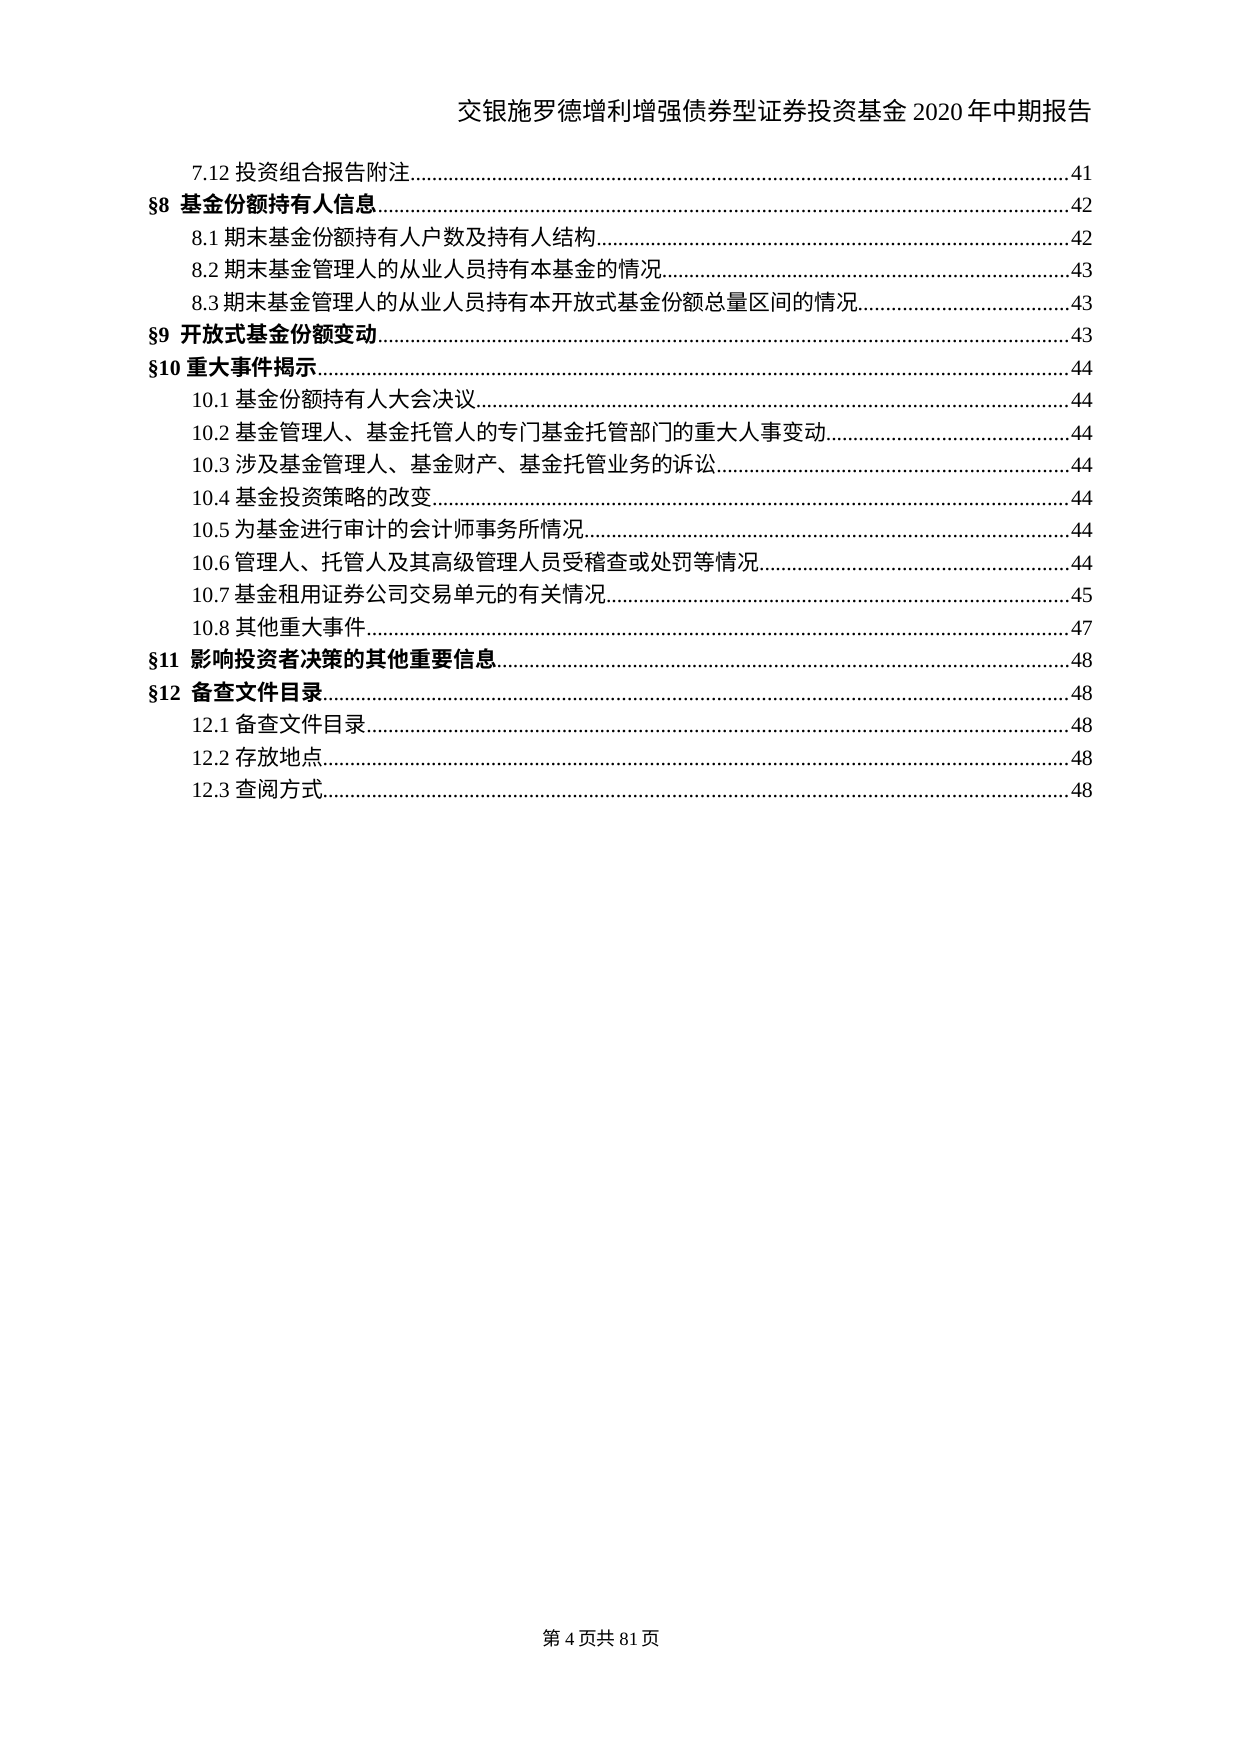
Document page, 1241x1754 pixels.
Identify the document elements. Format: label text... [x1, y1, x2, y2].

text 12.2 存放地点 48 [191, 739, 1092, 772]
text 10.3 涉及基金管理人、基金财产、基金托管业务的诉讼 44 [191, 447, 1092, 479]
text 8.2 期末基金管理人的从业人员持有本基金的情况 43 [191, 252, 1092, 284]
text §12 备查文件目录 48 [148, 674, 1092, 707]
text 7.12 投资组合报告附注 41 [191, 154, 1092, 187]
text 10.2 基金管理人、基金托管人的专门基金托管部门的重大人事变动 44 [191, 414, 1092, 447]
text §11 影响投资者决策的其他重要信息 48 [148, 642, 1092, 674]
text 12.1 备查文件目录 48 [191, 707, 1092, 739]
text 8.1 期末基金份额持有人户数及持有人结构 42 [191, 219, 1092, 252]
text 8.3期末基金管理人的从业人员持有本开放式基金份额总量区间的情况 43 [191, 284, 1092, 317]
text §9 开放式基金份额变动 43 [148, 317, 1092, 349]
text 10.5为基金进行审计的会计师事务所情况 44 [191, 512, 1092, 544]
text §8 基金份额持有人信息 42 [148, 187, 1092, 219]
text 10.6管理人、托管人及其高级管理人员受稽查或处罚等情况 44 [191, 544, 1092, 577]
text 10.4 基金投资策略的改变 44 [191, 479, 1092, 512]
text 10.8 其他重大事件 47 [191, 609, 1092, 642]
text 12.3 查阅方式 48 [191, 772, 1092, 804]
text 10.7基金租用证券公司交易单元的有关情况 45 [191, 577, 1092, 609]
text 10.1 基金份额持有人大会决议 44 [191, 382, 1092, 414]
text §10 重大事件揭示 44 [148, 349, 1092, 382]
